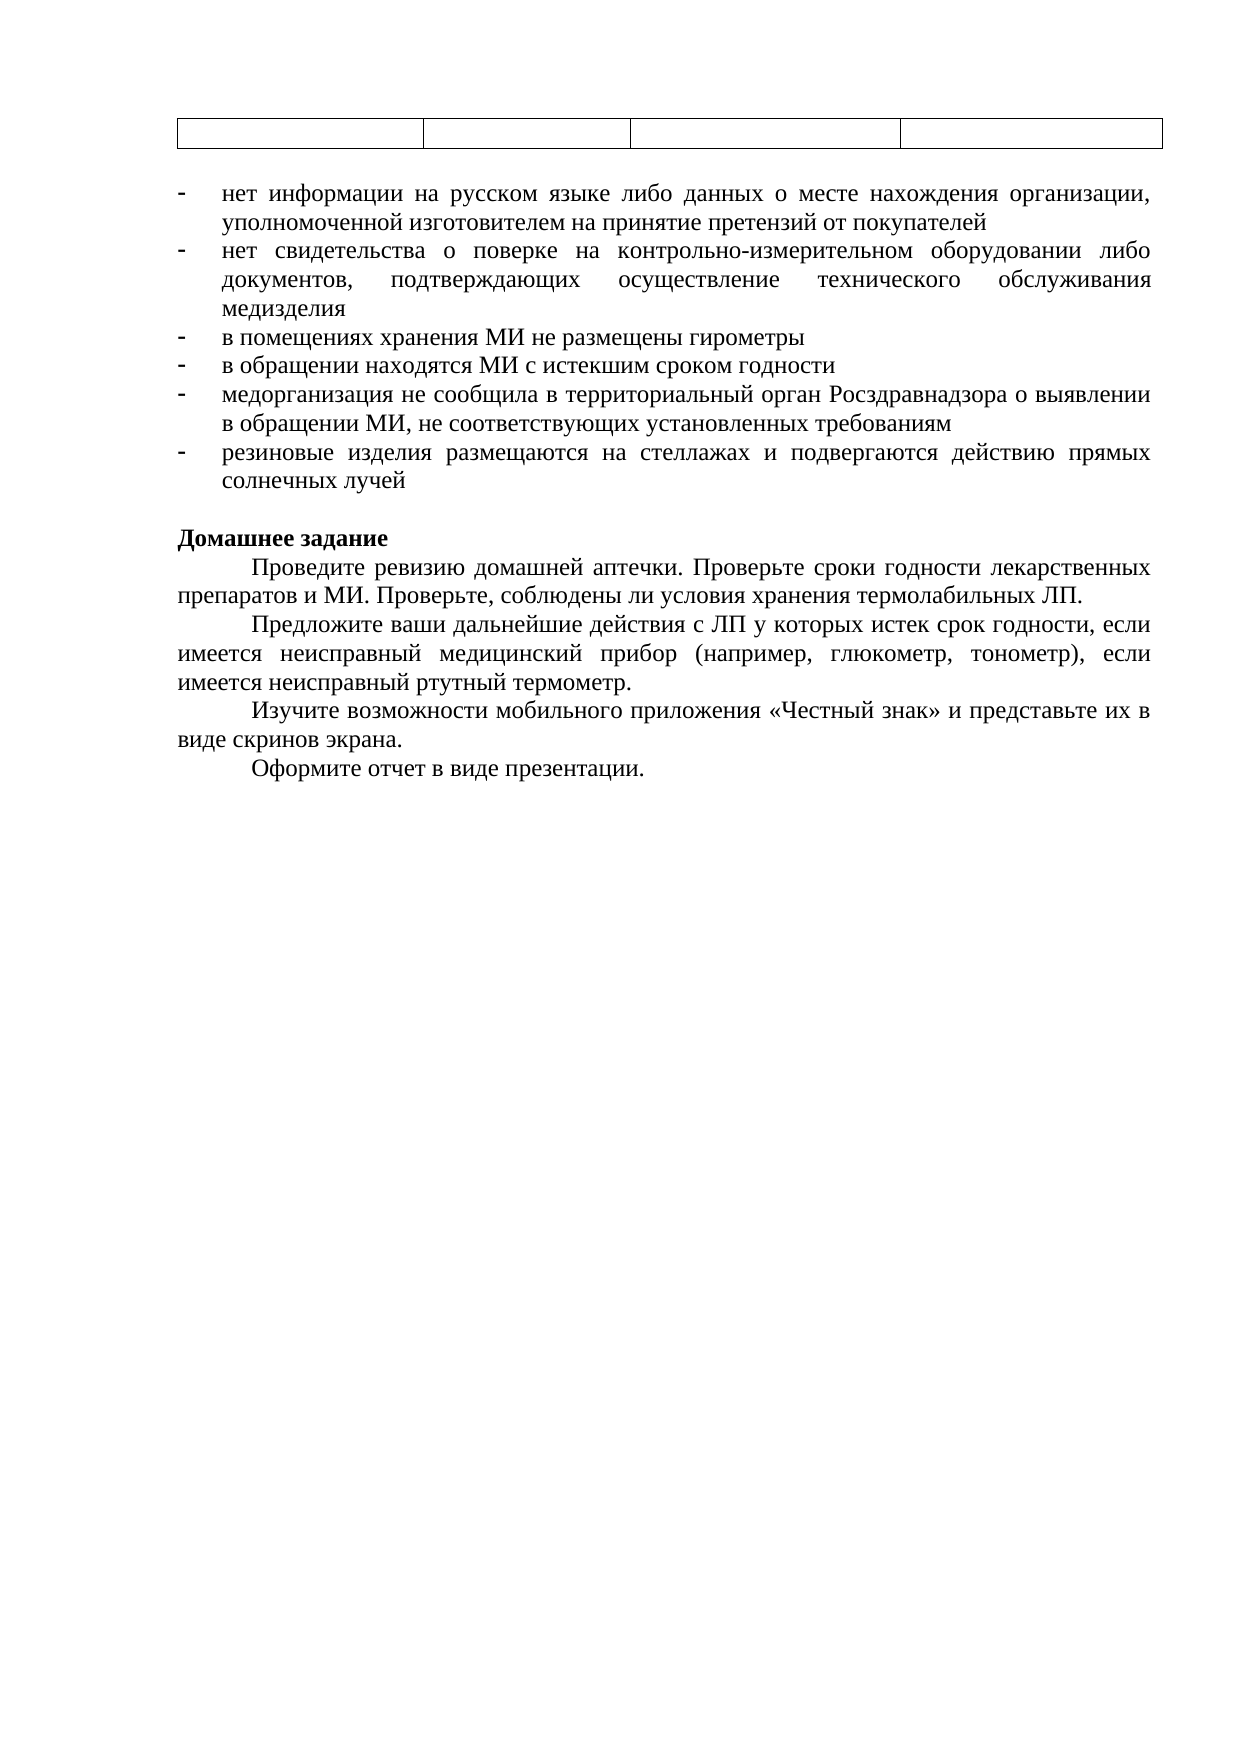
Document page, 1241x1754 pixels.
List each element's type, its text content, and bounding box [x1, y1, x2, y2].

list в помещениях хранения МИ не размещены гирометры [177, 322, 1152, 350]
text Оформите отчет в виде презентации. [177, 753, 1152, 782]
table_cell [631, 119, 900, 148]
text Проведите ревизию домашней аптечки. Проверьте сроки годности лекарственных препаратов и МИ. Проверьте, соблюдены ли условия хранения термолабильных ЛП. [177, 552, 1152, 609]
text Изучите возможности мобильного приложения «Честный знак» и представьте их в виде скринов экрана. [177, 695, 1152, 753]
list резиновые изделия размещаются на стеллажах и подвергаются действию прямых солнечных лучей [177, 437, 1152, 494]
table_cell [424, 119, 630, 148]
text Предложите ваши дальнейшие действия с ЛП у которых истек срок годности, если имеется неисправный медицинский прибор (например, глюкометр, тонометр), если имеется неисправный ртутный термометр. [177, 609, 1152, 695]
list нет свидетельства о поверке на контрольно-измерительном оборудовании либо документов, подтверждающих осуществление технического обслуживания медизделия [177, 235, 1152, 322]
table_cell [901, 119, 1162, 148]
table_cell [178, 119, 423, 148]
list в обращении находятся МИ с истекшим сроком годности [177, 350, 1152, 379]
list нет информации на русском языке либо данных о месте нахождения организации, уполномоченной изготовителем на принятие претензий от покупателей [177, 178, 1152, 235]
list медорганизация не сообщила в территориальный орган Росздравнадзора о выявлении в обращении МИ, не соответствующих установленных требованиям [177, 379, 1152, 437]
text Домашнее задание [177, 523, 1152, 552]
